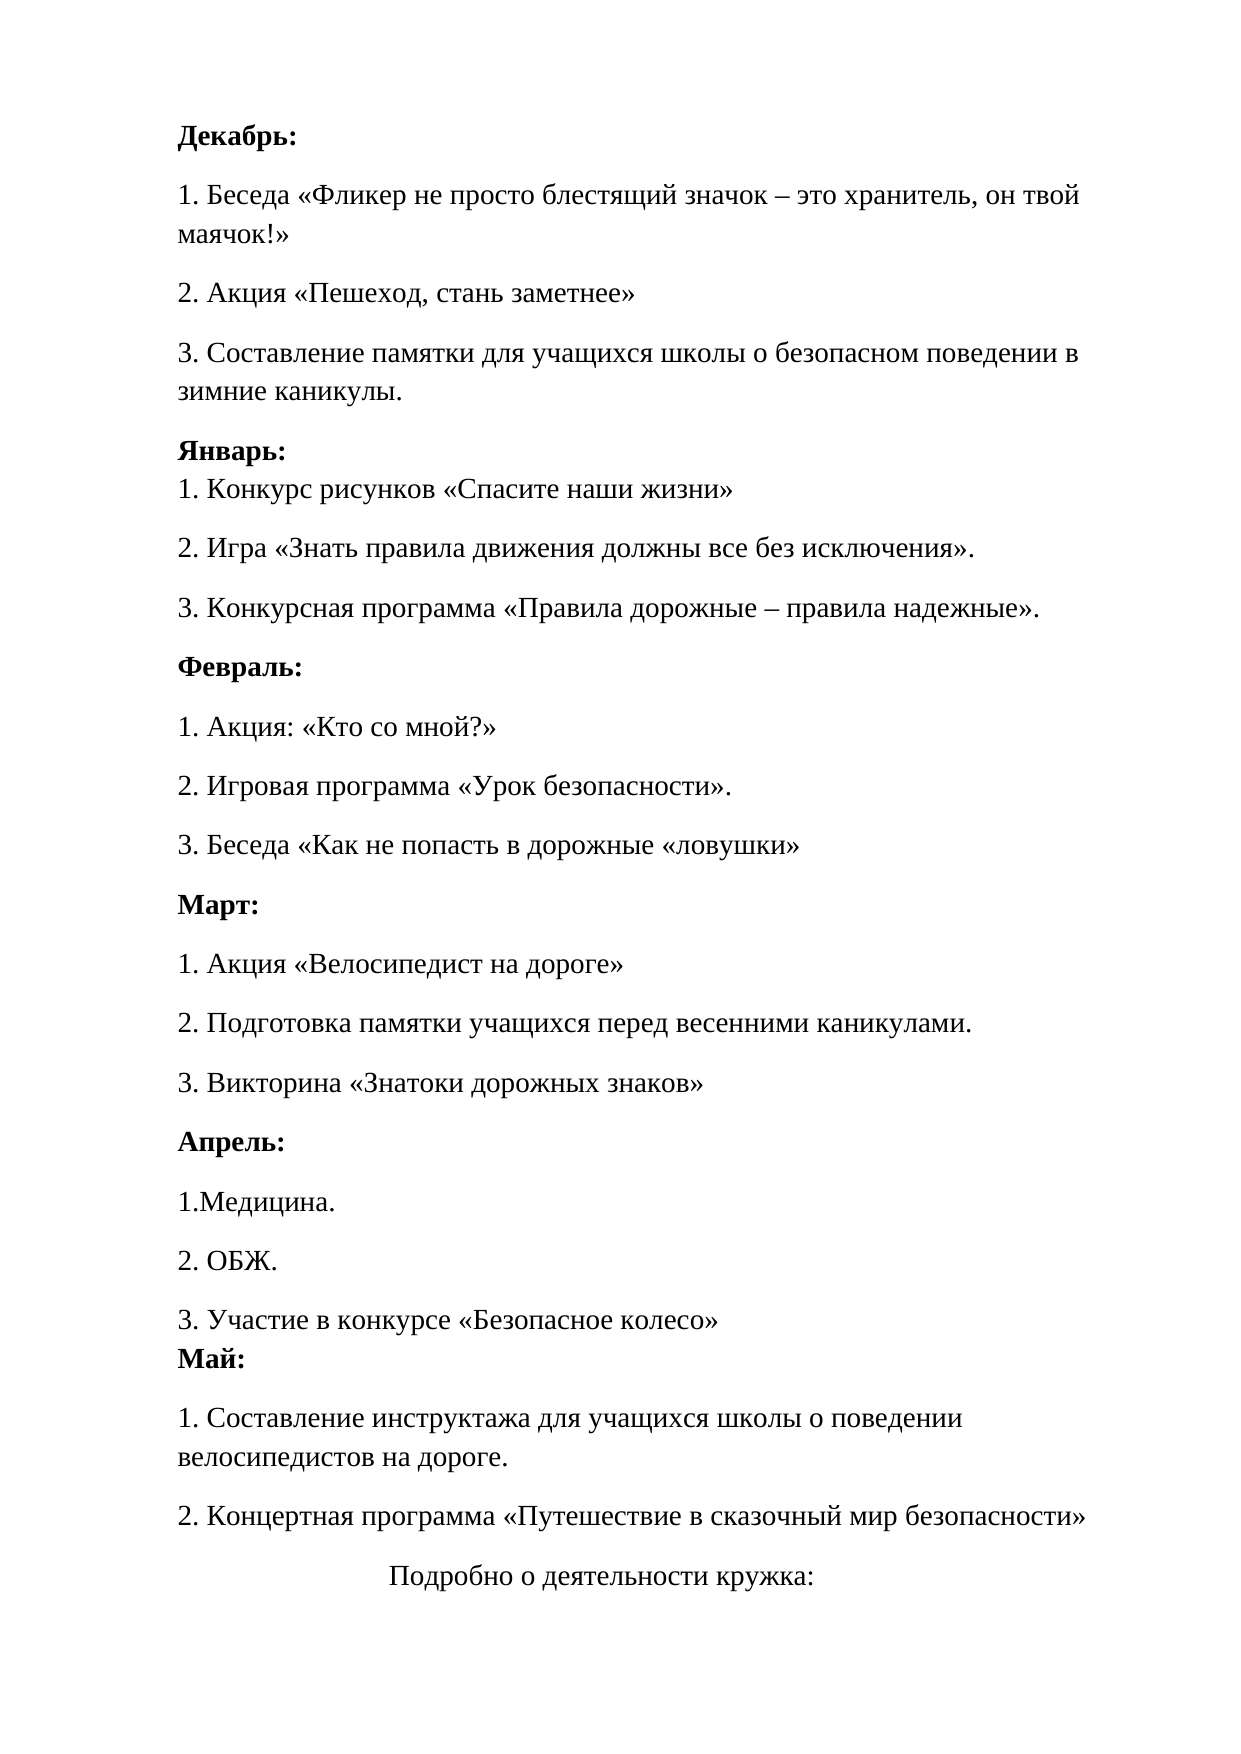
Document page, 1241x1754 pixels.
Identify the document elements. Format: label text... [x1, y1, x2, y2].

text 3. Викторина «Знатоки дорожных знаков» [177, 1065, 1152, 1098]
text 2. Концертная программа «Путешествие в сказочный мир безопасности» [177, 1498, 1152, 1532]
text 2. ОБЖ. [177, 1243, 1152, 1277]
text 3. Конкурсная программа «Правила дорожные – правила надежные». [177, 590, 1152, 623]
text 2. Акция «Пешеход, стань заметнее» [177, 275, 1152, 309]
text Подробно о деятельности кружка: [177, 1558, 1152, 1591]
text 2. Игровая программа «Урок безопасности». [177, 768, 1152, 802]
text Апрель: [177, 1124, 1152, 1158]
text Март: [177, 887, 1152, 920]
text 1. Составление инструктажа для учащихся школы о поведении велосипедистов на дороге. [177, 1400, 1152, 1472]
text 1. Акция: «Кто со мной?» [177, 709, 1152, 742]
text 2. Игра «Знать правила движения должны все без исключения». [177, 531, 1152, 564]
text 2. Подготовка памятки учащихся перед весенними каникулами. [177, 1006, 1152, 1039]
text 1.Медицина. [177, 1184, 1152, 1217]
text Декабрь: [177, 118, 1152, 152]
text Февраль: [177, 649, 1152, 683]
text 1. Беседа «Фликер не просто блестящий значок – это хранитель, он твой маячок!» [177, 177, 1152, 249]
text 3. Составление памятки для учащихся школы о безопасном поведении в зимние каникулы. [177, 335, 1152, 407]
text 3. Участие в конкурсе «Безопасное колесо» Май: [177, 1302, 1152, 1374]
text 1. Акция «Велосипедист на дороге» [177, 946, 1152, 980]
text 3. Беседа «Как не попасть в дорожные «ловушки» [177, 827, 1152, 861]
text Январь: 1. Конкурс рисунков «Спасите наши жизни» [177, 433, 1152, 505]
